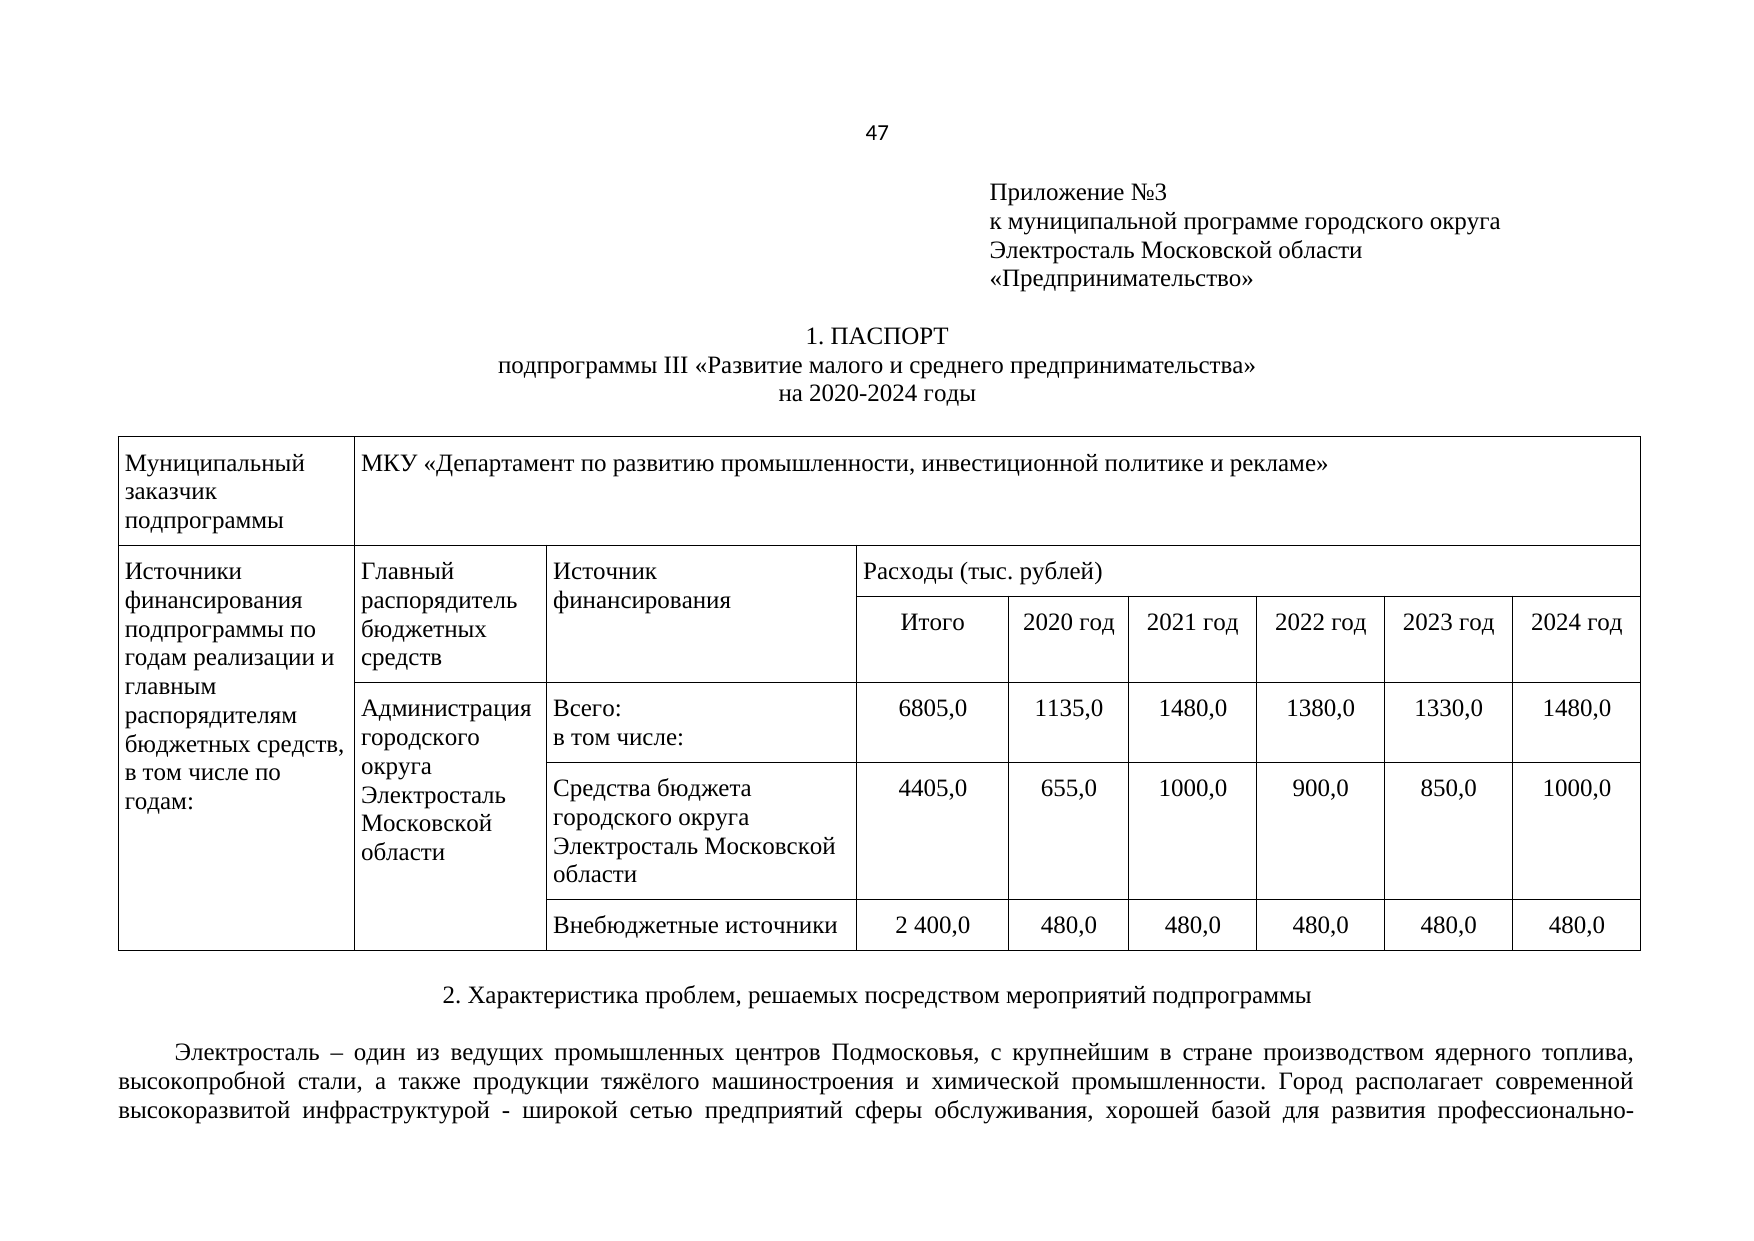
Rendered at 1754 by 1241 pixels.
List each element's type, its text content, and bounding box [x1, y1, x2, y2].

table_cell Главный распорядитель бюджетных средств [355, 546, 546, 682]
text Электросталь Московской области [118, 235, 1636, 263]
table_cell 900,0 [1257, 763, 1384, 899]
table_cell 1380,0 [1257, 683, 1384, 762]
table_cell 1330,0 [1385, 683, 1512, 762]
table_cell 4405,0 [857, 763, 1008, 899]
table_header Муниципальный заказчик подпрограммы [119, 437, 354, 544]
table_cell 1000,0 [1129, 763, 1256, 899]
table_cell 2020 год [1009, 597, 1128, 682]
table_cell 6805,0 [857, 683, 1008, 762]
table_cell Средства бюджета городского округа Электросталь Московской области [547, 763, 856, 899]
table_cell 480,0 [1129, 900, 1256, 950]
table_cell 655,0 [1009, 763, 1128, 899]
text Приложение №3 [118, 177, 1636, 206]
table_header МКУ «Департамент по развитию промышленности, инвестиционной политике и рекламе» [355, 437, 1640, 544]
table_cell 2023 год [1385, 597, 1512, 682]
table_cell 2022 год [1257, 597, 1384, 682]
table_cell 1000,0 [1513, 763, 1640, 899]
table_cell 480,0 [1009, 900, 1128, 950]
table_cell Источник финансирования [547, 546, 856, 682]
table_cell 1480,0 [1513, 683, 1640, 762]
table_cell Источники финансирования подпрограммы по годам реализации и главным распорядителям бюджетных средств, в том числе по годам: [119, 546, 354, 950]
text 2. Характеристика проблем, решаемых посредством мероприятий подпрограммы [118, 980, 1636, 1008]
table_cell 850,0 [1385, 763, 1512, 899]
table_cell 2024 год [1513, 597, 1640, 682]
table_cell 480,0 [1385, 900, 1512, 950]
table_cell 2 400,0 [857, 900, 1008, 950]
text «Предпринимательство» [118, 263, 1636, 292]
table_cell 1480,0 [1129, 683, 1256, 762]
table_cell Администрация городского округа Электросталь Московской области [355, 683, 546, 950]
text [118, 1037, 1636, 1123]
table_cell 1135,0 [1009, 683, 1128, 762]
table_cell 480,0 [1257, 900, 1384, 950]
text на 2020-2024 годы [118, 378, 1636, 407]
table_cell 480,0 [1513, 900, 1640, 950]
table_cell 2021 год [1129, 597, 1256, 682]
table_cell Итого [857, 597, 1008, 682]
table_cell Расходы (тыс. рублей) [857, 546, 1640, 596]
table_cell Всего: в том числе: [547, 683, 856, 762]
text подпрограммы III «Развитие малого и среднего предпринимательства» [118, 350, 1636, 378]
text 1. ПАСПОРТ [118, 321, 1636, 350]
table_cell Внебюджетные источники [547, 900, 856, 950]
text к муниципальной программе городского округа [118, 206, 1636, 235]
